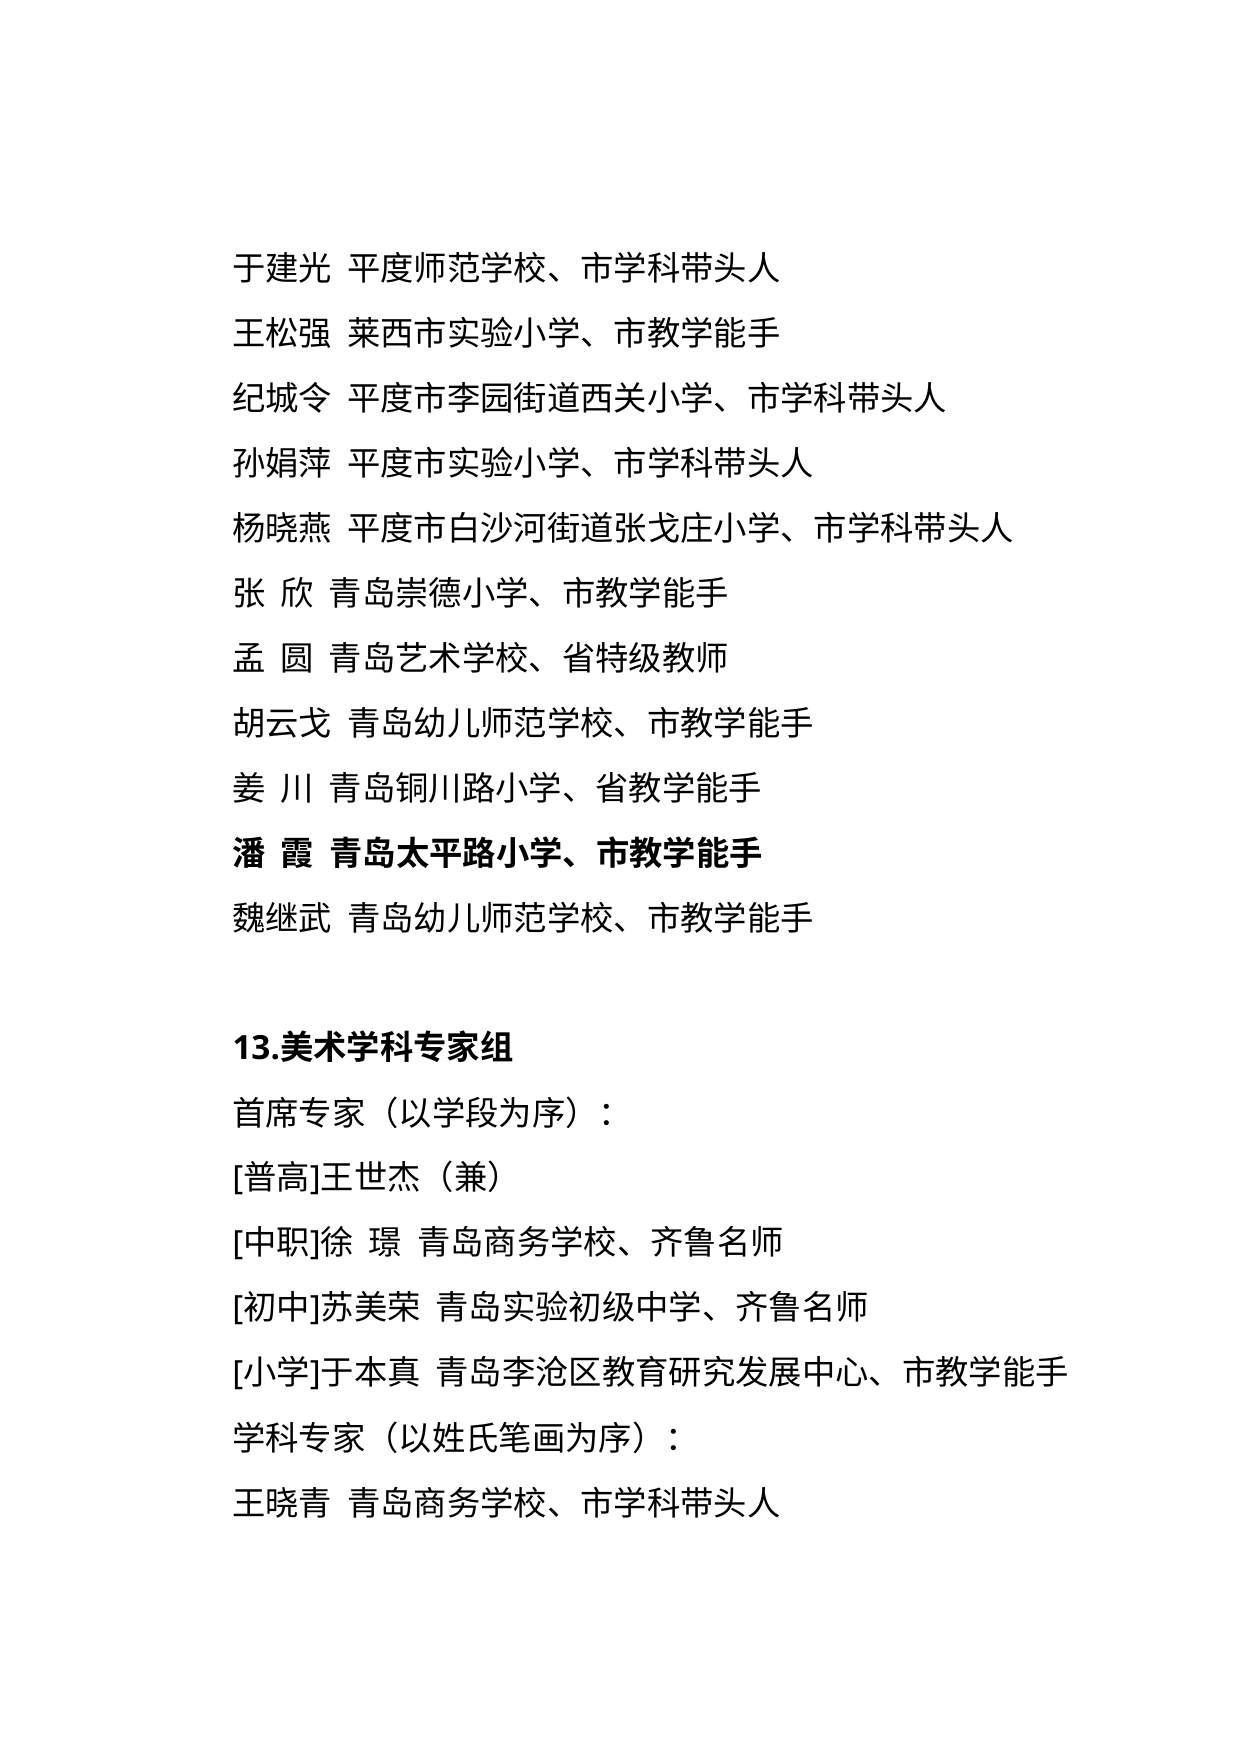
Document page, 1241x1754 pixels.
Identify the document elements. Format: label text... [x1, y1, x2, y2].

text 13.美术学科专家组 [165, 1013, 1087, 1078]
text 于建光 平度师范学校、市学科带头人 [165, 233, 1087, 298]
text [初中]苏美荣 青岛实验初级中学、齐鲁名师 [165, 1273, 1087, 1338]
text 学科专家（以姓氏笔画为序）： [165, 1403, 1087, 1468]
text 张 欣 青岛崇德小学、市教学能手 [165, 558, 1087, 623]
text 杨晓燕 平度市白沙河街道张戈庄小学、市学科带头人 [165, 493, 1087, 558]
text 魏继武 青岛幼儿师范学校、市教学能手 [165, 883, 1087, 948]
text [中职]徐 璟 青岛商务学校、齐鲁名师 [165, 1208, 1087, 1273]
text [小学]于本真 青岛李沧区教育研究发展中心、市教学能手 [165, 1338, 1087, 1403]
text [普高]王世杰（兼） [165, 1143, 1087, 1208]
text 孟 圆 青岛艺术学校、省特级教师 [165, 623, 1087, 688]
text 胡云戈 青岛幼儿师范学校、市教学能手 [165, 688, 1087, 753]
text 王松强 莱西市实验小学、市教学能手 [165, 298, 1087, 363]
text 孙娟萍 平度市实验小学、市学科带头人 [165, 428, 1087, 493]
text 首席专家（以学段为序）： [165, 1078, 1087, 1143]
text 王晓青 青岛商务学校、市学科带头人 [165, 1468, 1087, 1533]
text 姜 川 青岛铜川路小学、省教学能手 [165, 753, 1087, 818]
text 潘 霞 青岛太平路小学、市教学能手 [165, 818, 1087, 883]
text 纪城令 平度市李园街道西关小学、市学科带头人 [165, 363, 1087, 428]
